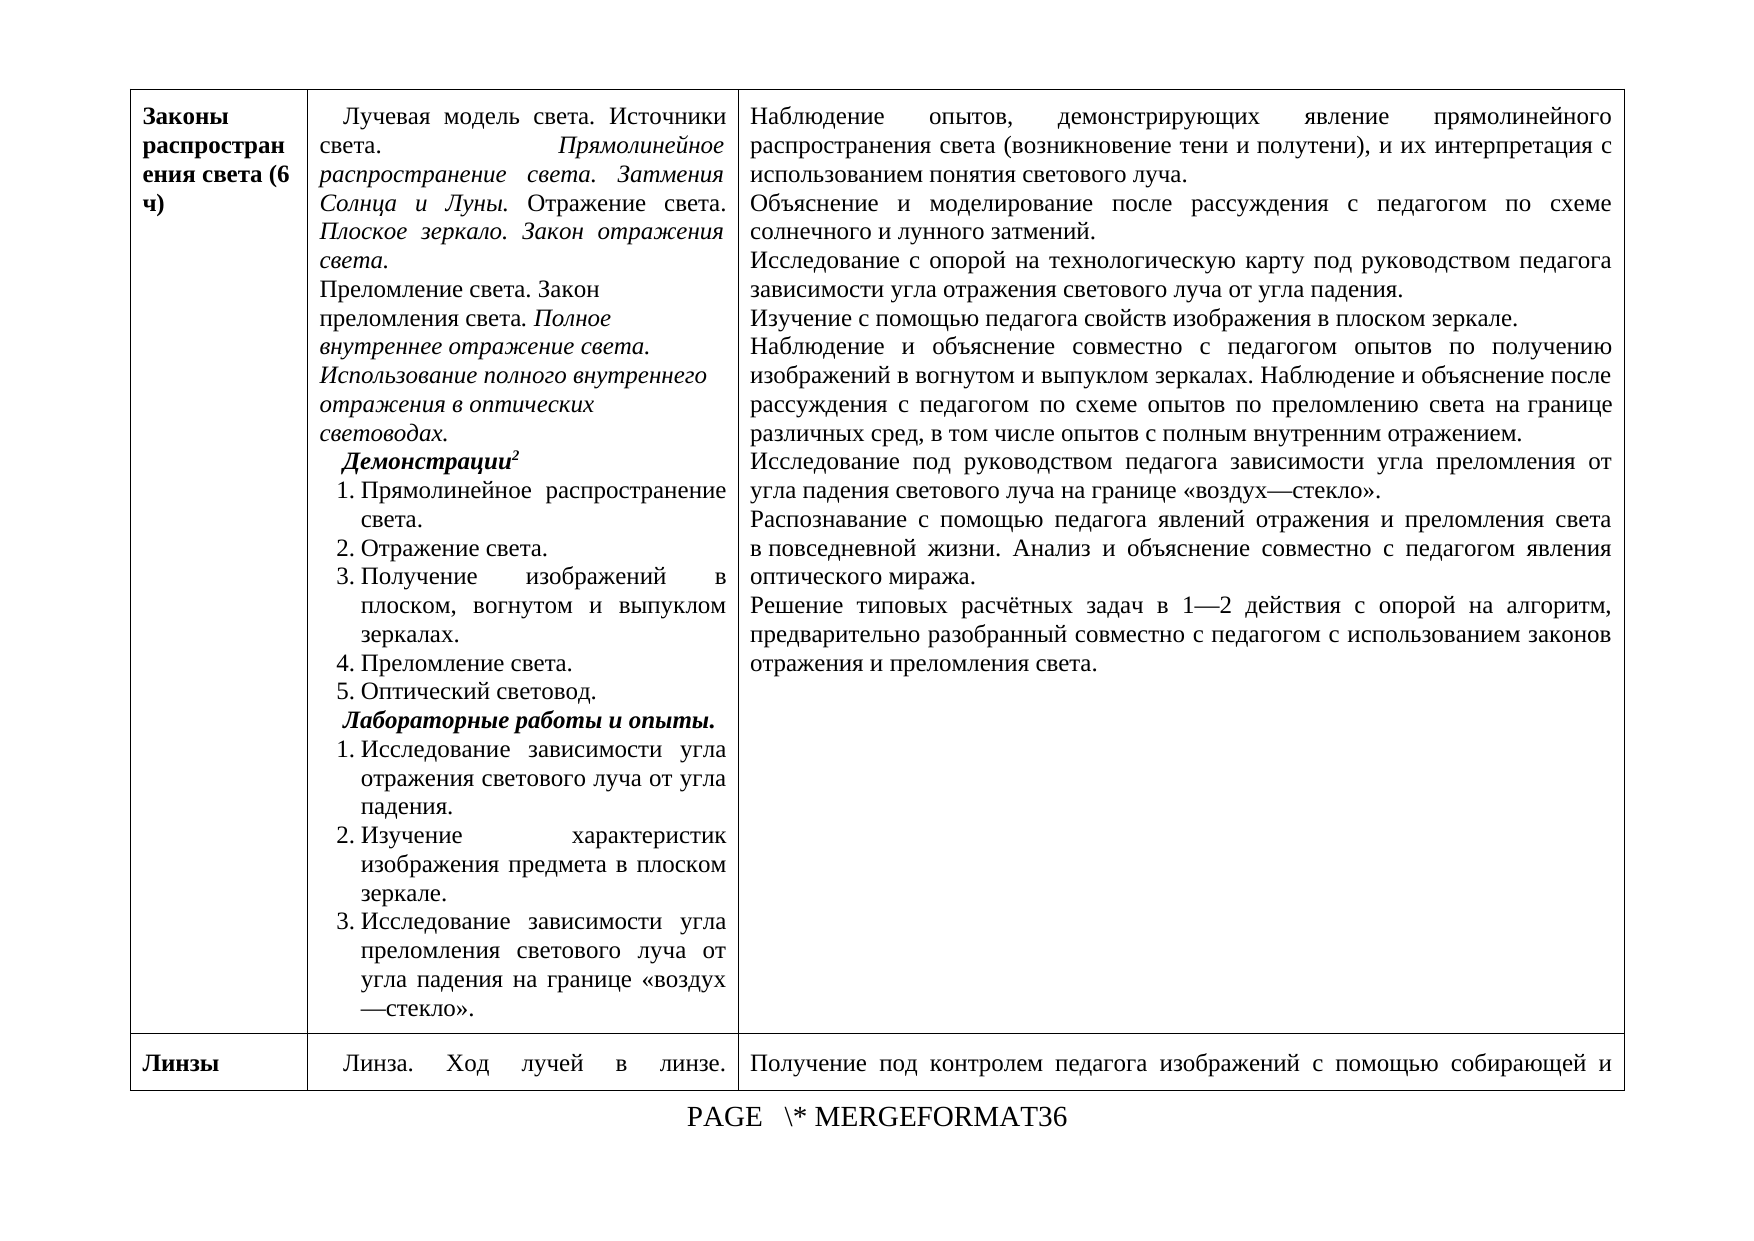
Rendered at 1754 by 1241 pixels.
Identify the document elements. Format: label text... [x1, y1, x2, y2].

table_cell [131, 1034, 307, 1090]
table_cell Лучевая модель света. Источники света. Прямолинейное распространение света. Затмения Солнца и Луны. Отражение света. Плоское зеркало. Закон отражения света. Преломление света. Закон преломления света. Полное внутреннее отражение света. Использование полного внутреннего отражения в оптических световодах. Демонстрации2 1. Прямолинейное распространение света. 2. Отражение света. 3. Получение изображений в плоском, вогнутом и выпуклом зеркалах. 4. Преломление света. 5. Оптический световод. Лабораторные работы и опыты. 1. Исследование зависимости угла отражения светового луча от угла падения. 2. Изучение характеристик изображения предмета в плоском зеркале. 3. Исследование зависимости угла преломления светового луча от угла падения на границе «воздух—стекло». [308, 90, 738, 1033]
table_cell Законы распространения света (6 ч) [131, 90, 307, 1033]
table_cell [308, 1034, 738, 1090]
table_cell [739, 1034, 1624, 1090]
table_cell Наблюдение опытов, демонстрирующих явление прямолинейного распространения света (возникновение тени и полутени), и их интерпретация с использованием понятия светового луча. Объяснение и моделирование после рассуждения с педагогом по схеме солнечного и лунного затмений. Исследование с опорой на технологическую карту под руководством педагога зависимости угла отражения светового луча от угла падения. Изучение с помощью педагога свойств изображения в плоском зеркале. Наблюдение и объяснение совместно с педагогом опытов по получению изображений в вогнутом и выпуклом зеркалах. Наблюдение и объяснение после рассуждения с педагогом по схеме опытов по преломлению света на границе различных сред, в том числе опытов с полным внутренним отражением. Исследование под руководством педагога зависимости угла преломления от угла падения светового луча на границе «воздух—стекло». Распознавание с помощью педагога явлений отражения и преломления света в повседневной жизни. Анализ и объяснение совместно с педагогом явления оптического миража. Решение типовых расчётных задач в 1—2 действия с опорой на алгоритм, предварительно разобранный совместно с педагогом с использованием законов отражения и преломления света. [739, 90, 1624, 1033]
